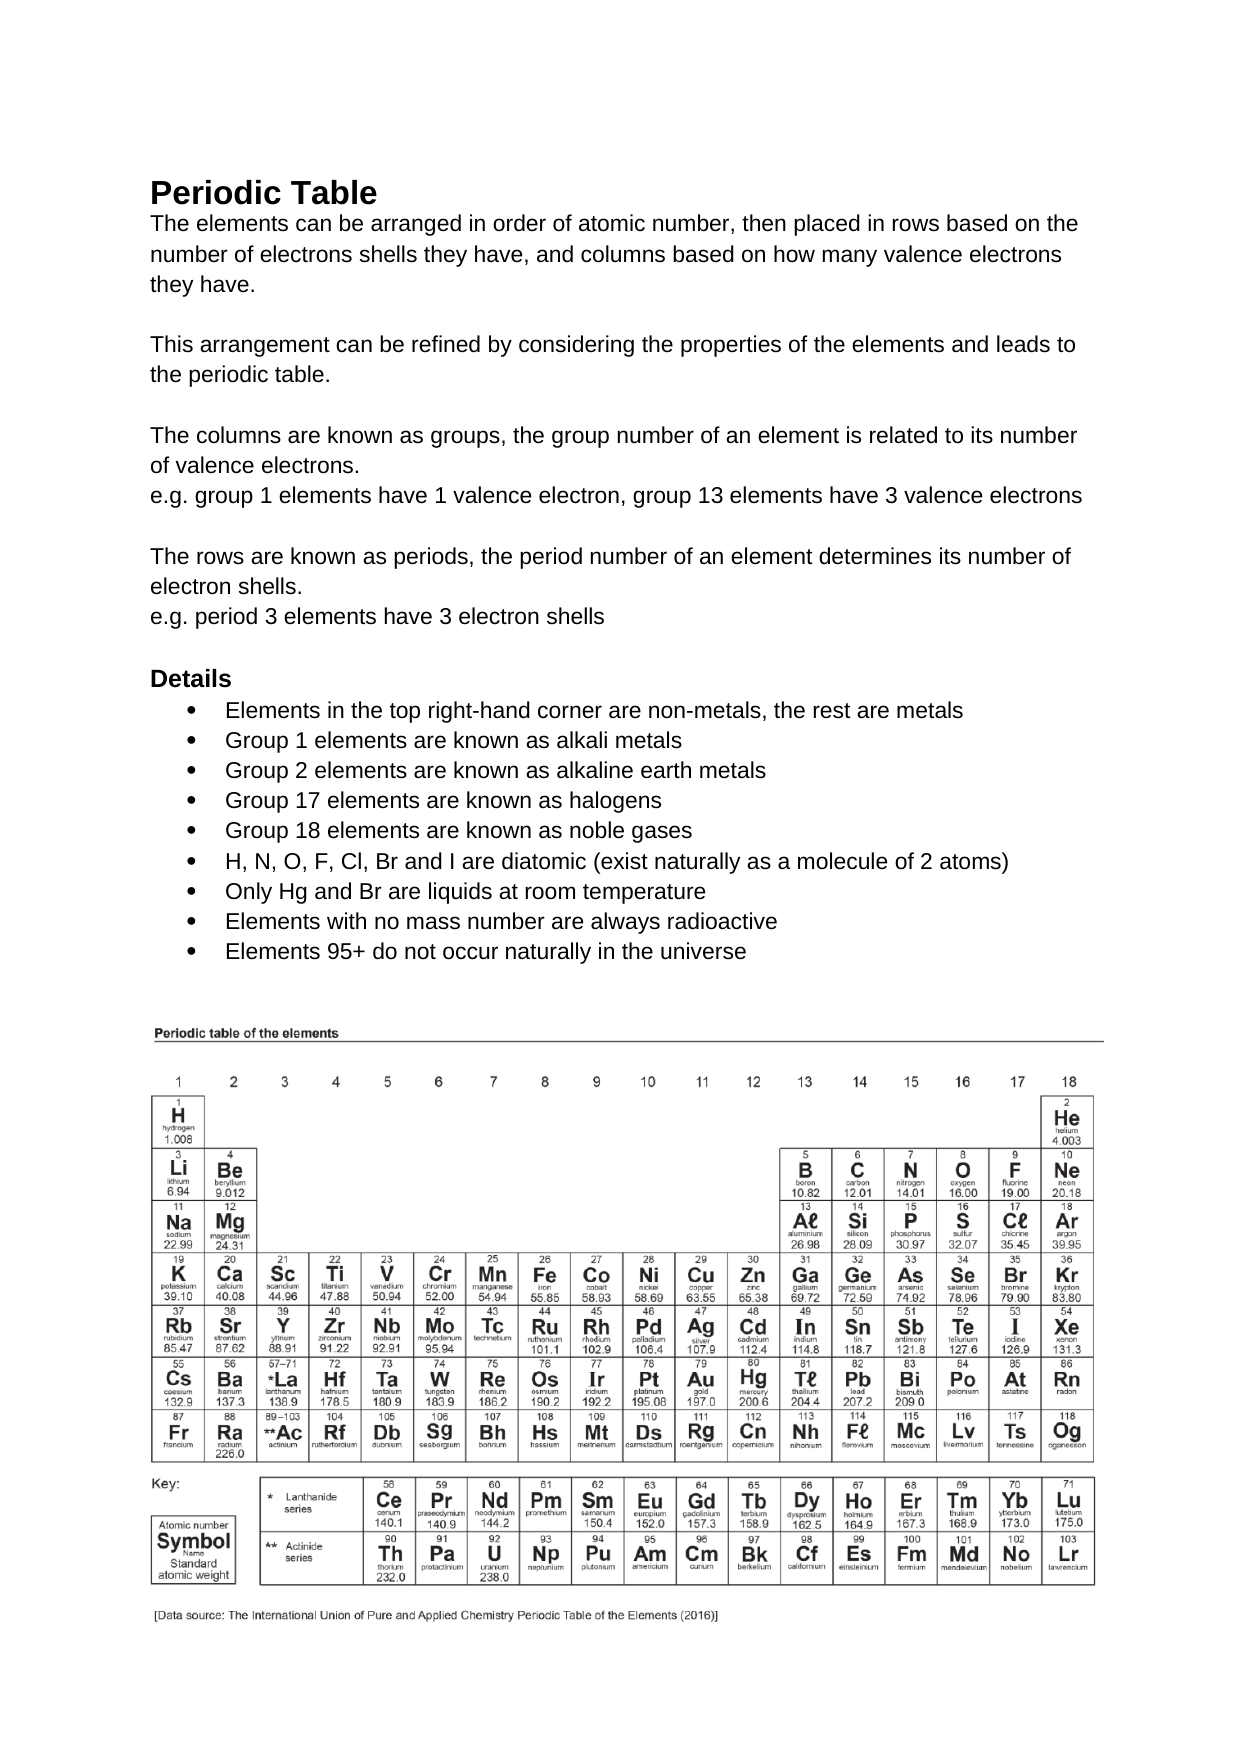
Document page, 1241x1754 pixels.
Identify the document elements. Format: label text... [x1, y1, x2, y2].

list Elements in the top right-hand corner are non-metals, the rest are metals [187, 697, 1090, 723]
text e.g. group 1 elements have 1 valence electron, group 13 elements have 3 valence electrons [150, 482, 1090, 509]
list Group 17 elements are known as halogens [187, 787, 1090, 813]
list Only Hg and Br are liquids at room temperature [187, 878, 1090, 904]
list Elements with no mass number are always radioactive [187, 908, 1090, 934]
text Details [150, 663, 1090, 692]
text The columns are known as groups, the group number of an element is related to its number of valence electrons. [150, 422, 1090, 478]
text This arrangement can be refined by considering the properties of the elements and leads to the periodic table. [150, 331, 1090, 388]
picture [124, 978, 1117, 1680]
text The rows are known as periods, the period number of an element determines its number of electron shells. [150, 543, 1090, 599]
subtitle Periodic Table [150, 181, 1090, 210]
list Group 18 elements are known as noble gases [187, 817, 1090, 844]
list Group 2 elements are known as alkaline earth metals [187, 757, 1090, 783]
text e.g. period 3 elements have 3 electron shells [150, 603, 1090, 629]
text The elements can be arranged in order of atomic number, then placed in rows based on the number of electrons shells they have, and columns based on how many valence electrons they have. [150, 210, 1090, 297]
list Group 1 elements are known as alkali metals [187, 727, 1090, 753]
list H, N, O, F, Cl, Br and I are diatomic (exist naturally as a molecule of 2 atoms) [187, 848, 1090, 874]
list Elements 95+ do not occur naturally in the universe [187, 938, 1090, 964]
